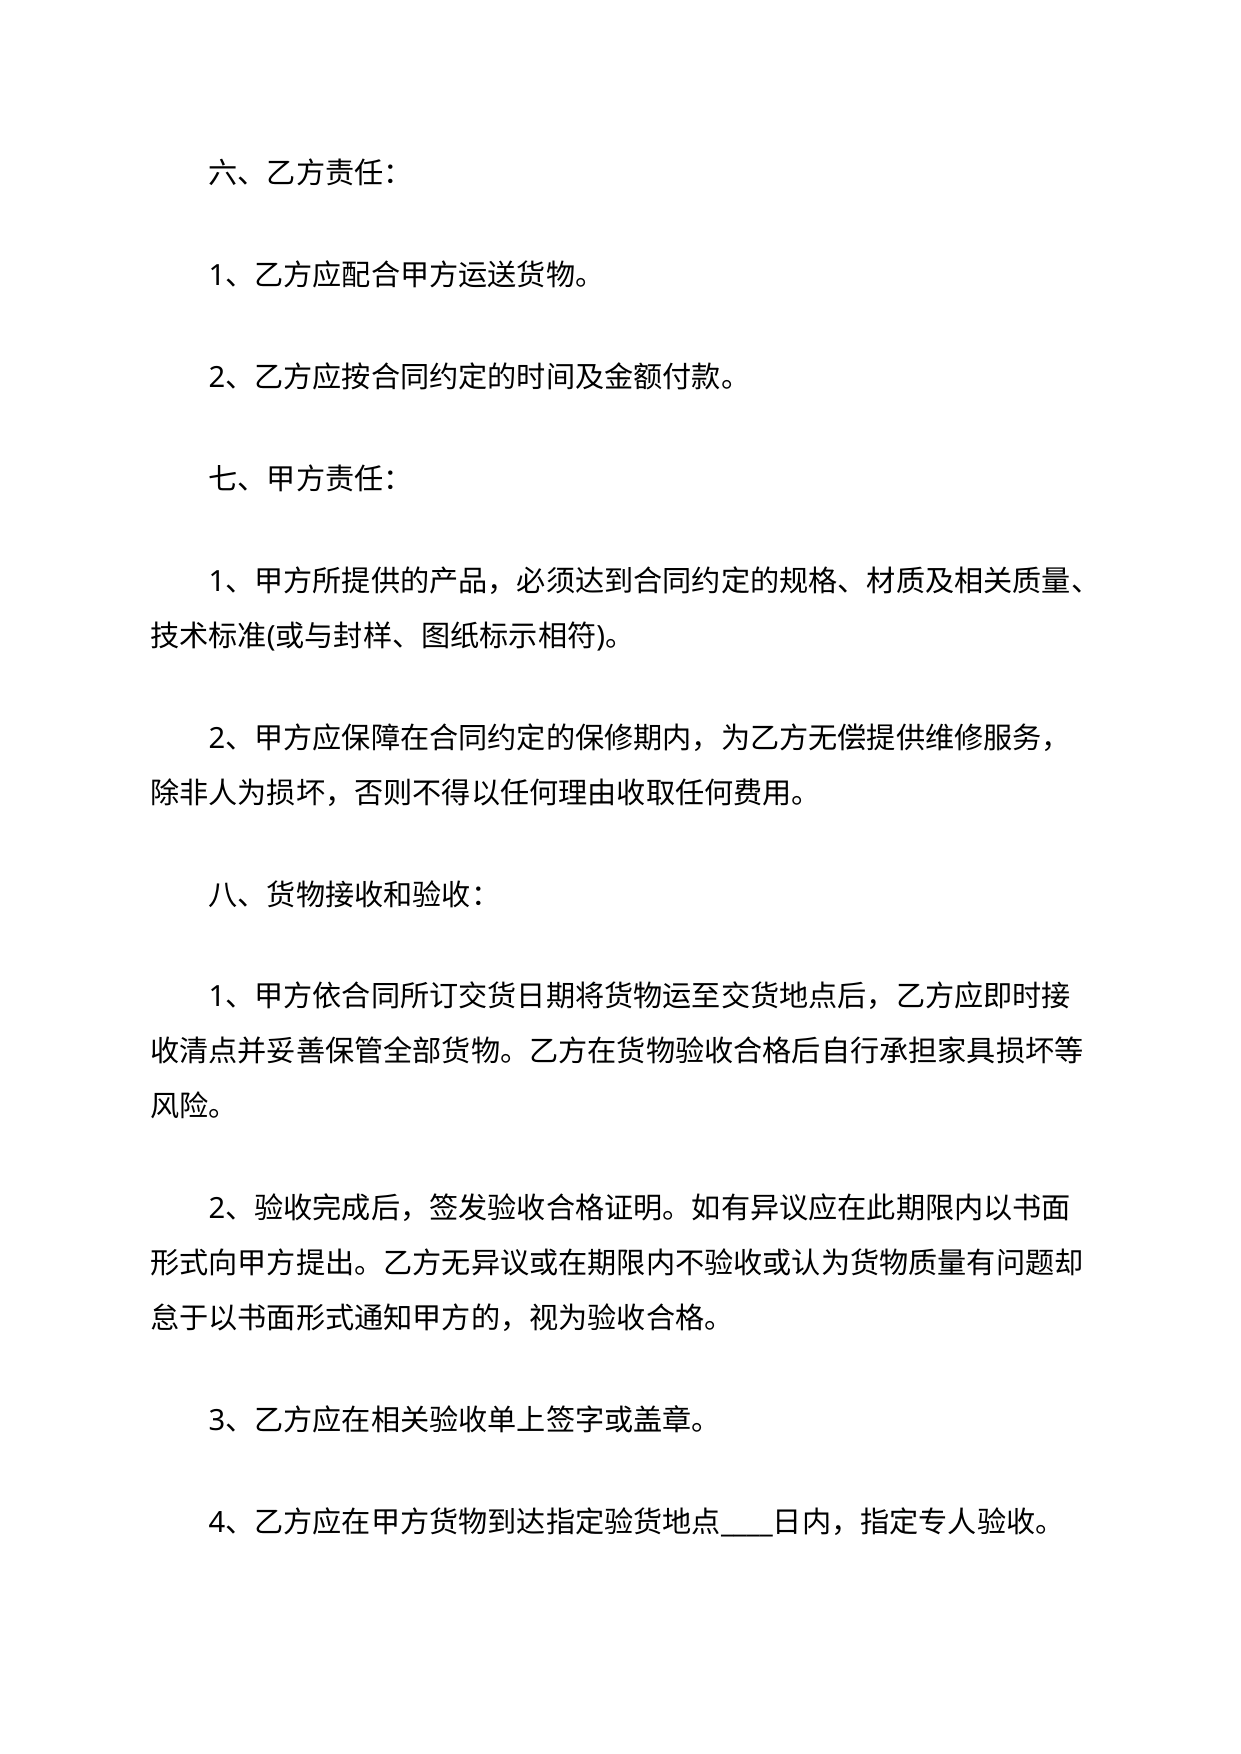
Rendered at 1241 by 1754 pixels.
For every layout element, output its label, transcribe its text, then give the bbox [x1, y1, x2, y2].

text 2、甲方应保障在合同约定的保修期内，为乙方无偿提供维修服务，除非人为损坏，否则不得以任何理由收取任何费用。 [150, 714, 1090, 812]
text 1、甲方所提供的产品，必须达到合同约定的规格、材质及相关质量、技术标准(或与封样、图纸标示相符)。 [150, 557, 1090, 655]
text 2、乙方应按合同约定的时间及金额付款。 [150, 354, 1090, 396]
text 七、甲方责任： [150, 456, 1090, 498]
text 3、乙方应在相关验收单上签字或盖章。 [150, 1396, 1090, 1439]
text 1、乙方应配合甲方运送货物。 [150, 252, 1090, 294]
text 4、乙方应在甲方货物到达指定验货地点____日内，指定专人验收。 [150, 1498, 1090, 1541]
text 八、货物接收和验收： [150, 871, 1090, 913]
text 六、乙方责任： [150, 150, 1090, 192]
text 1、甲方依合同所订交货日期将货物运至交货地点后，乙方应即时接收清点并妥善保管全部货物。乙方在货物验收合格后自行承担家具损坏等风险。 [150, 973, 1090, 1125]
text 2、验收完成后，签发验收合格证明。如有异议应在此期限内以书面形式向甲方提出。乙方无异议或在期限内不验收或认为货物质量有问题却怠于以书面形式通知甲方的，视为验收合格。 [150, 1185, 1090, 1337]
